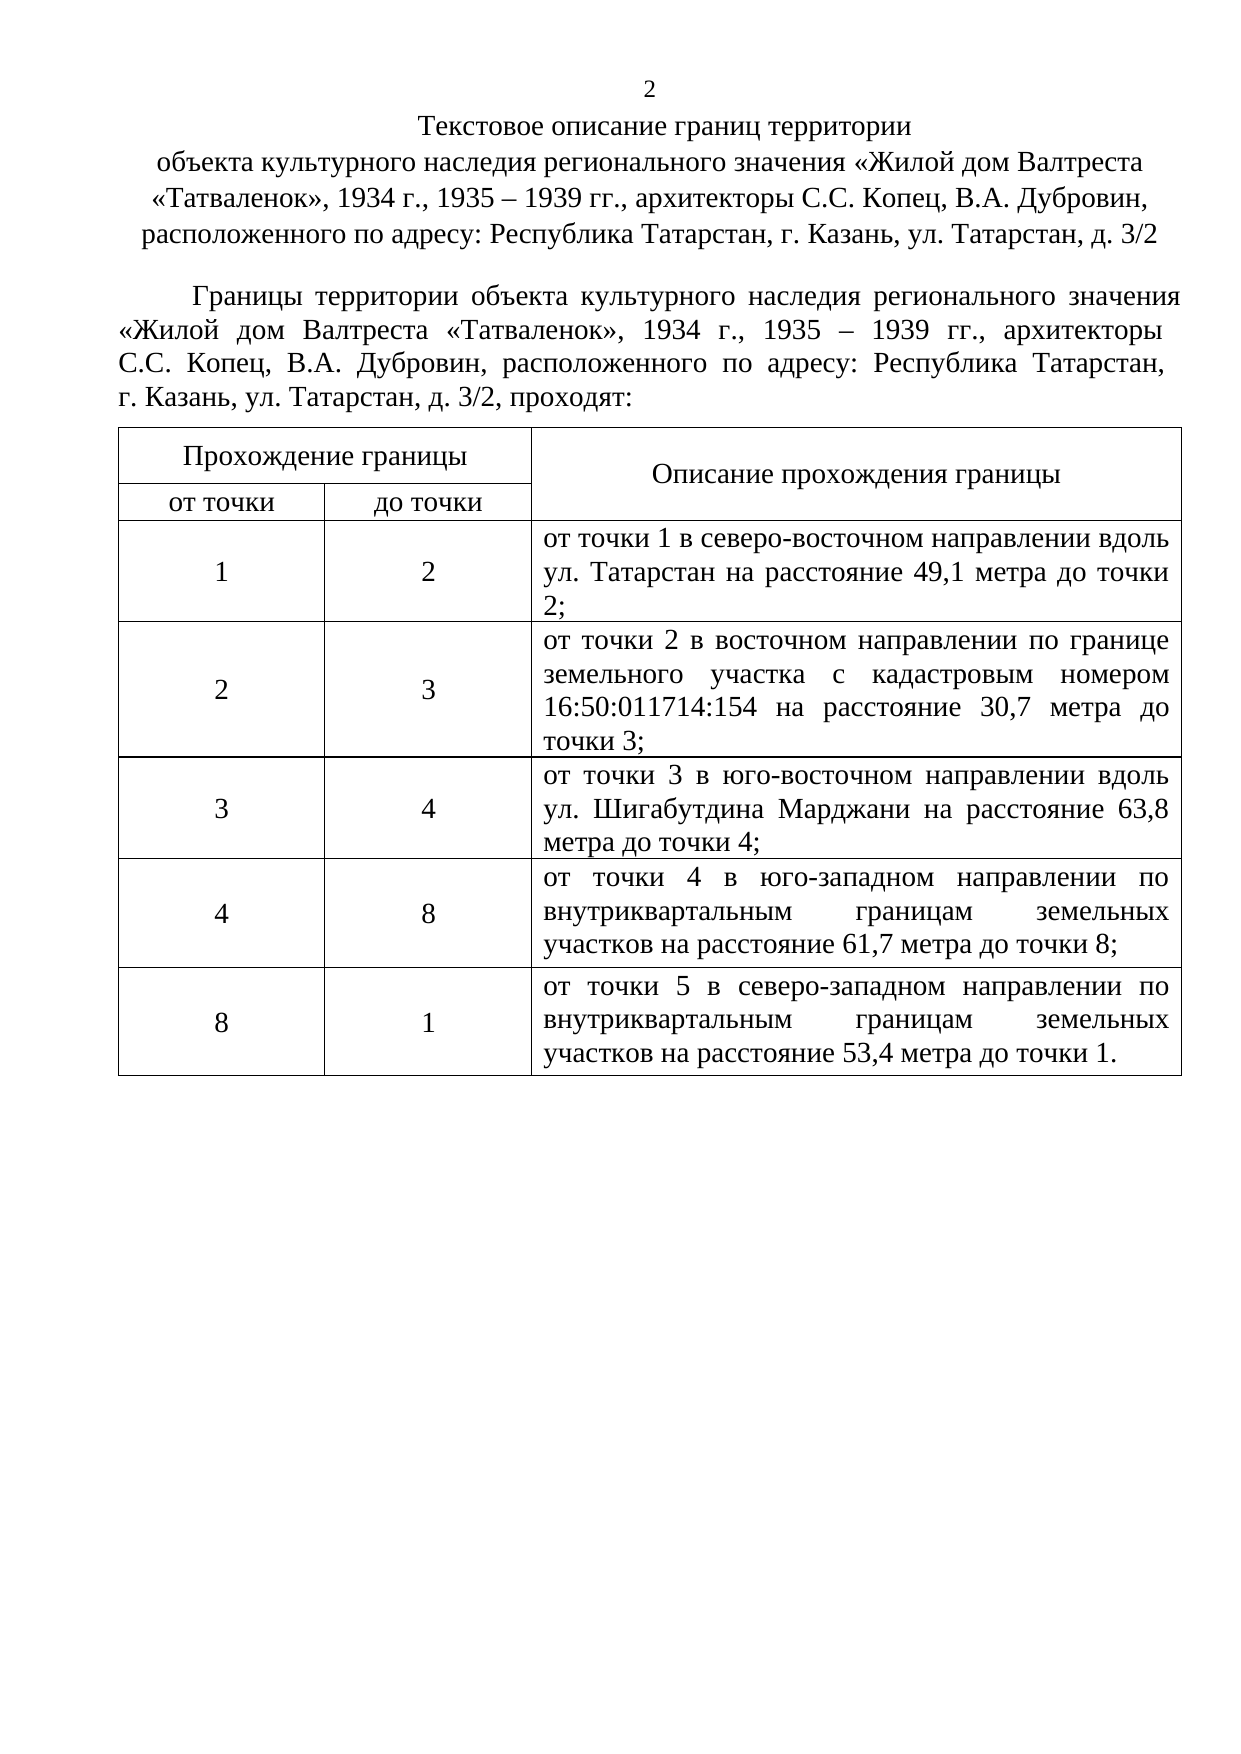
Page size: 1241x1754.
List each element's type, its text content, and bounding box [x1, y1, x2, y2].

table_cell до точки [325, 484, 531, 519]
table_cell 3 [119, 758, 324, 858]
table_cell от точки 1 в северо-восточном направлении вдоль ул. Татарстан на расстояние 49,1 метра до точки 2; [532, 521, 1181, 621]
table_cell 3 [325, 622, 531, 756]
text Текстовое описание границ территории [148, 108, 1181, 141]
table_cell 4 [325, 758, 531, 858]
table_header Описание прохождения границы [532, 428, 1181, 519]
table_cell 1 [325, 968, 531, 1075]
table_cell 2 [325, 521, 531, 621]
text объекта культурного наследия регионального значения «Жилой дом Валтреста «Татваленок», 1934 г., 1935 – 1939 гг., архитекторы С.С. Копец, В.А. Дубровин, расположенного по адресу: Республика Татарстан, г. Казань, ул. Татарстан, д. 3/2 [118, 144, 1181, 249]
table_cell 8 [119, 968, 324, 1075]
table_cell от точки 5 в северо-западном направлении по внутриквартальным границам земельных участков на расстояние 53,4 метра до точки 1. [532, 968, 1181, 1075]
table_cell от точки 4 в юго-западном направлении по внутриквартальным границам земельных участков на расстояние 61,7 метра до точки 8; [532, 859, 1181, 967]
table_header Прохождение границы [119, 428, 531, 483]
text Границы территории объекта культурного наследия регионального значения «Жилой дом Валтреста «Татваленок», 1934 г., 1935 – 1939 гг., архитекторы С.С. Копец, В.А. Дубровин, расположенного по адресу: Республика Татарстан, г. Казань, ул. Татарстан, д. 3/2, проходят: [118, 278, 1181, 413]
table_cell от точки 2 в восточном направлении по границе земельного участка с кадастровым номером 16:50:011714:154 на расстояние 30,7 метра до точки 3; [532, 622, 1181, 756]
table_cell 4 [119, 859, 324, 967]
table_cell от точки [119, 484, 324, 519]
table_cell 8 [325, 859, 531, 967]
table_cell 2 [119, 622, 324, 756]
table_cell 1 [119, 521, 324, 621]
table_cell от точки 3 в юго-восточном направлении вдоль ул. Шигабутдина Марджани на расстояние 63,8 метра до точки 4; [532, 758, 1181, 858]
